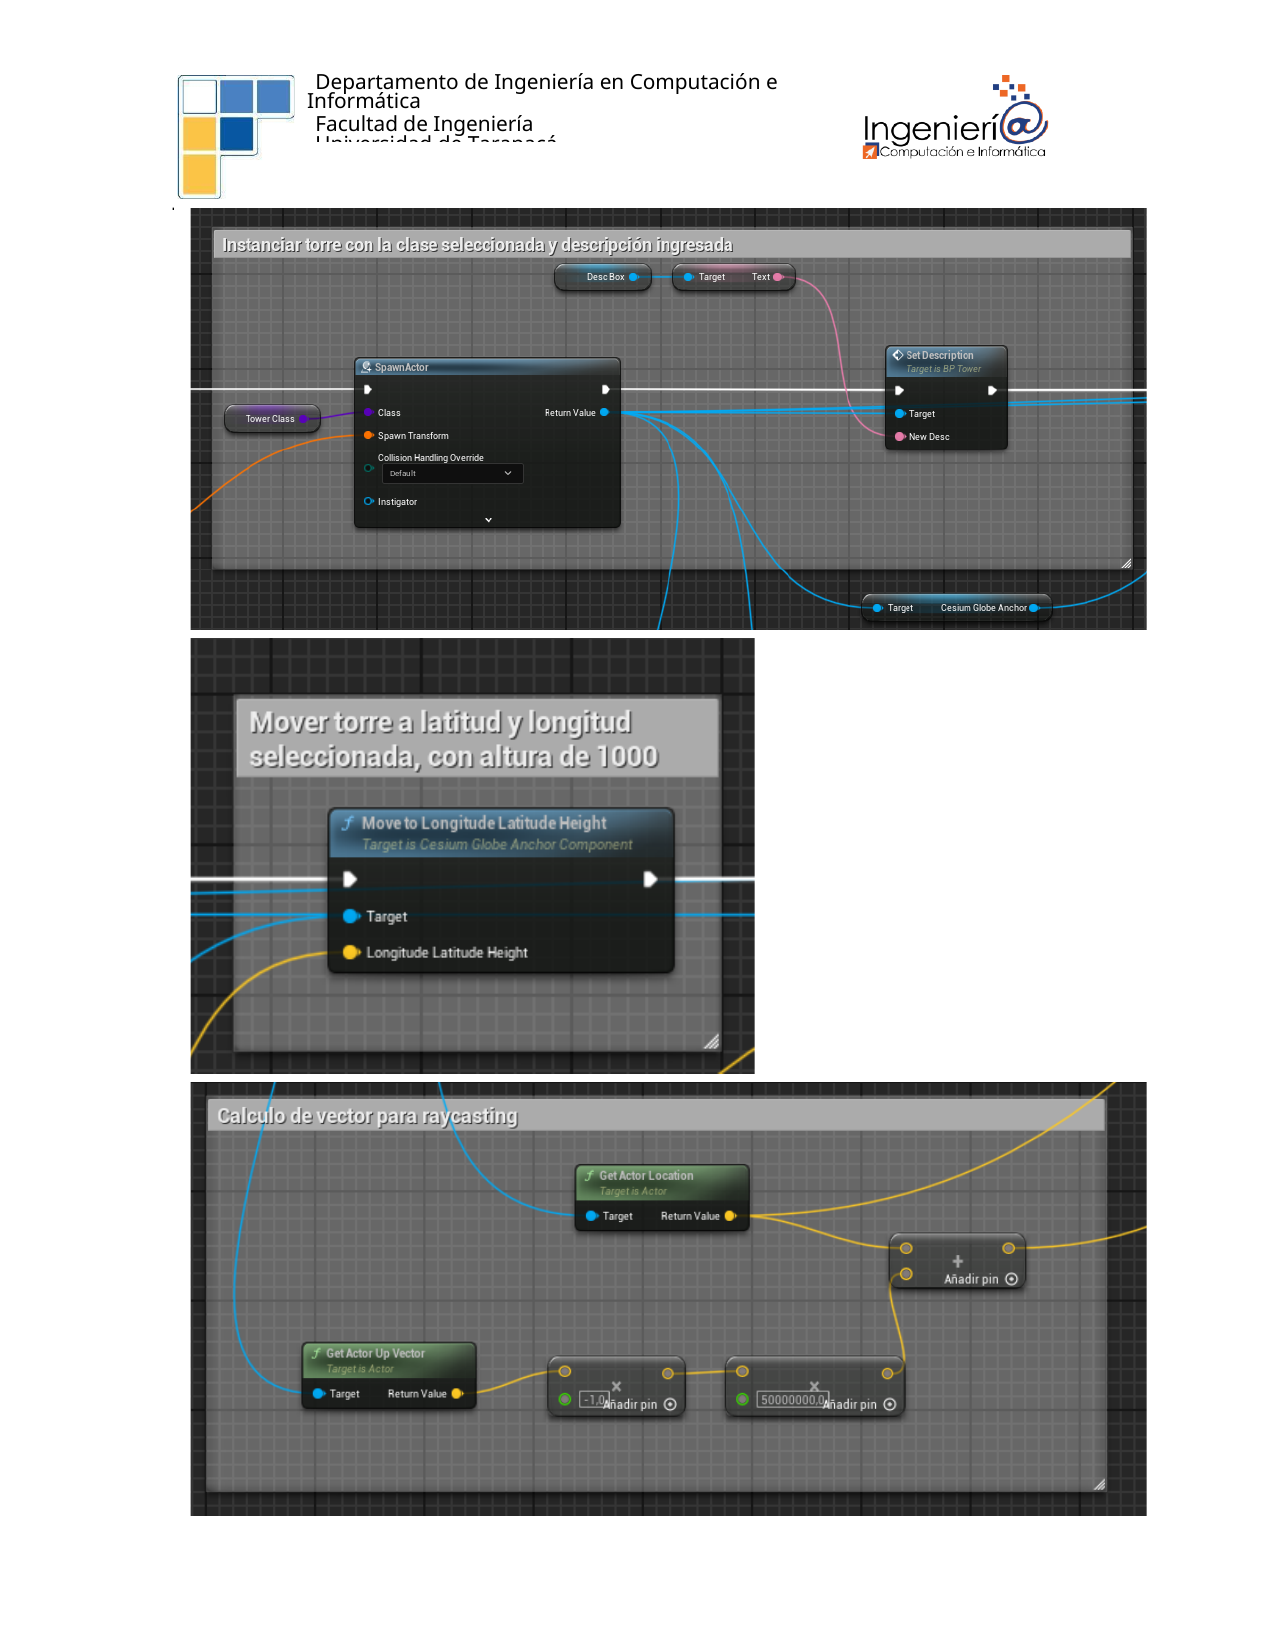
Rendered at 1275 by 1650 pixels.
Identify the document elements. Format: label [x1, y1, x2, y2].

picture [190, 638, 755, 1074]
picture [190, 1082, 1147, 1516]
picture [177, 75, 295, 199]
picture [190, 208, 1147, 630]
picture [862, 75, 1049, 159]
